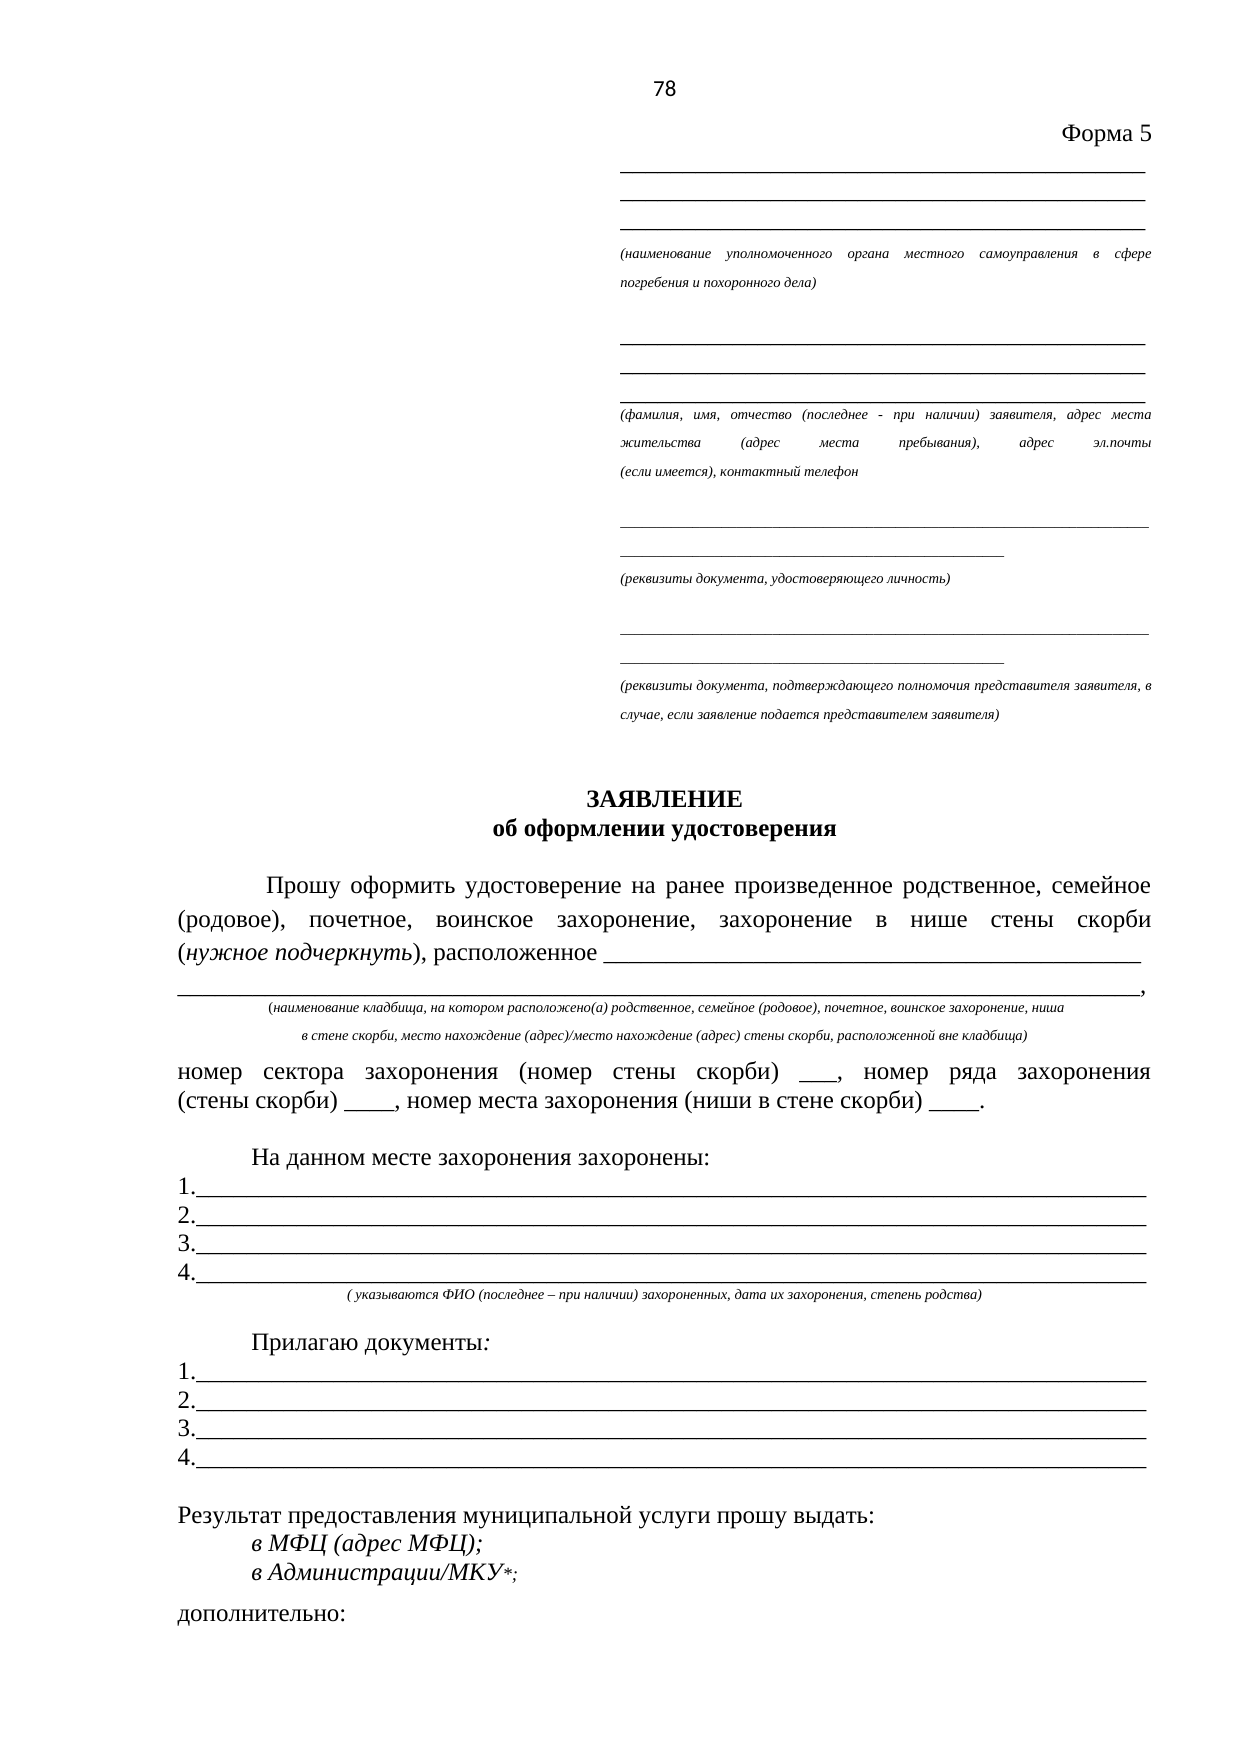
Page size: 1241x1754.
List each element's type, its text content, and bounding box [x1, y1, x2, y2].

text об оформлении удостоверения [177, 813, 1152, 842]
text 2.____________________________________________________________________________ [177, 1385, 1152, 1413]
text  в МФЦ (адрес МФЦ); [177, 1528, 1152, 1557]
text Прошу оформить удостоверение на ранее произведенное родственное, семейное (родовое), почетное, воинское захоронение, захоронение в нише стены скорби (нужное подчеркнуть), расположенное ___________________________________________ [177, 871, 1152, 965]
text ( указываются ФИО (последнее – при наличии) захороненных, дата их захоронения, степень родства) [177, 1286, 1152, 1315]
text (наименование кладбища, на котором расположено(а) родственное, семейное (родовое), почетное, воинское захоронение, ниша в стене скорби, место нахождение (адрес)/место нахождение (адрес) стены скорби, расположенной вне кладбища) [177, 998, 1152, 1056]
text ______________________________________________________________________________________________________________________________ [620, 513, 1152, 570]
text (реквизиты документа, подтверждающего полномочия представителя заявителя, в случае, если заявление подается представителем заявителя) [620, 677, 1152, 735]
text ______________________________________________________________________________________________________________________________ [620, 319, 1152, 406]
text Прилагаю документы: [177, 1327, 1152, 1356]
text ______________________________________________________________________________________________________________________________ (наименование уполномоченного органа местного самоуправления в сфере погребения и похоронного дела) [620, 147, 1152, 291]
text (реквизиты документа, удостоверяющего личность) [620, 570, 1152, 599]
text 2.____________________________________________________________________________ [177, 1200, 1152, 1228]
text 1.____________________________________________________________________________ [177, 1356, 1152, 1385]
text ЗАЯВЛЕНИЕ [177, 784, 1152, 813]
text 4.____________________________________________________________________________ [177, 1442, 1152, 1471]
text (фамилия, имя, отчество (последнее - при наличии) заявителя, адрес места жительства (адрес места пребывания), адрес эл.почты (если имеется), контактный телефон [620, 406, 1152, 492]
text 1.____________________________________________________________________________ [177, 1171, 1152, 1200]
text 3.____________________________________________________________________________ [177, 1228, 1152, 1257]
text дополнительно: [177, 1598, 1152, 1627]
text ______________________________________________________________________________________________________________________________ [620, 620, 1152, 677]
text _____________________________________________________________________________, [177, 970, 1152, 998]
text 3.____________________________________________________________________________ [177, 1413, 1152, 1442]
text Результат предоставления муниципальной услуги прошу выдать: [177, 1500, 1152, 1528]
text 4.____________________________________________________________________________ [177, 1257, 1152, 1286]
text  в Администрации/МКУ*; [177, 1557, 1152, 1586]
text На данном месте захоронения захоронены: [177, 1142, 1152, 1171]
text номер сектора захоронения (номер стены скорби) ___, номер ряда захоронения (стены скорби) ____, номер места захоронения (ниши в стене скорби) ____. [177, 1056, 1152, 1113]
text Форма 5 [177, 118, 1152, 147]
